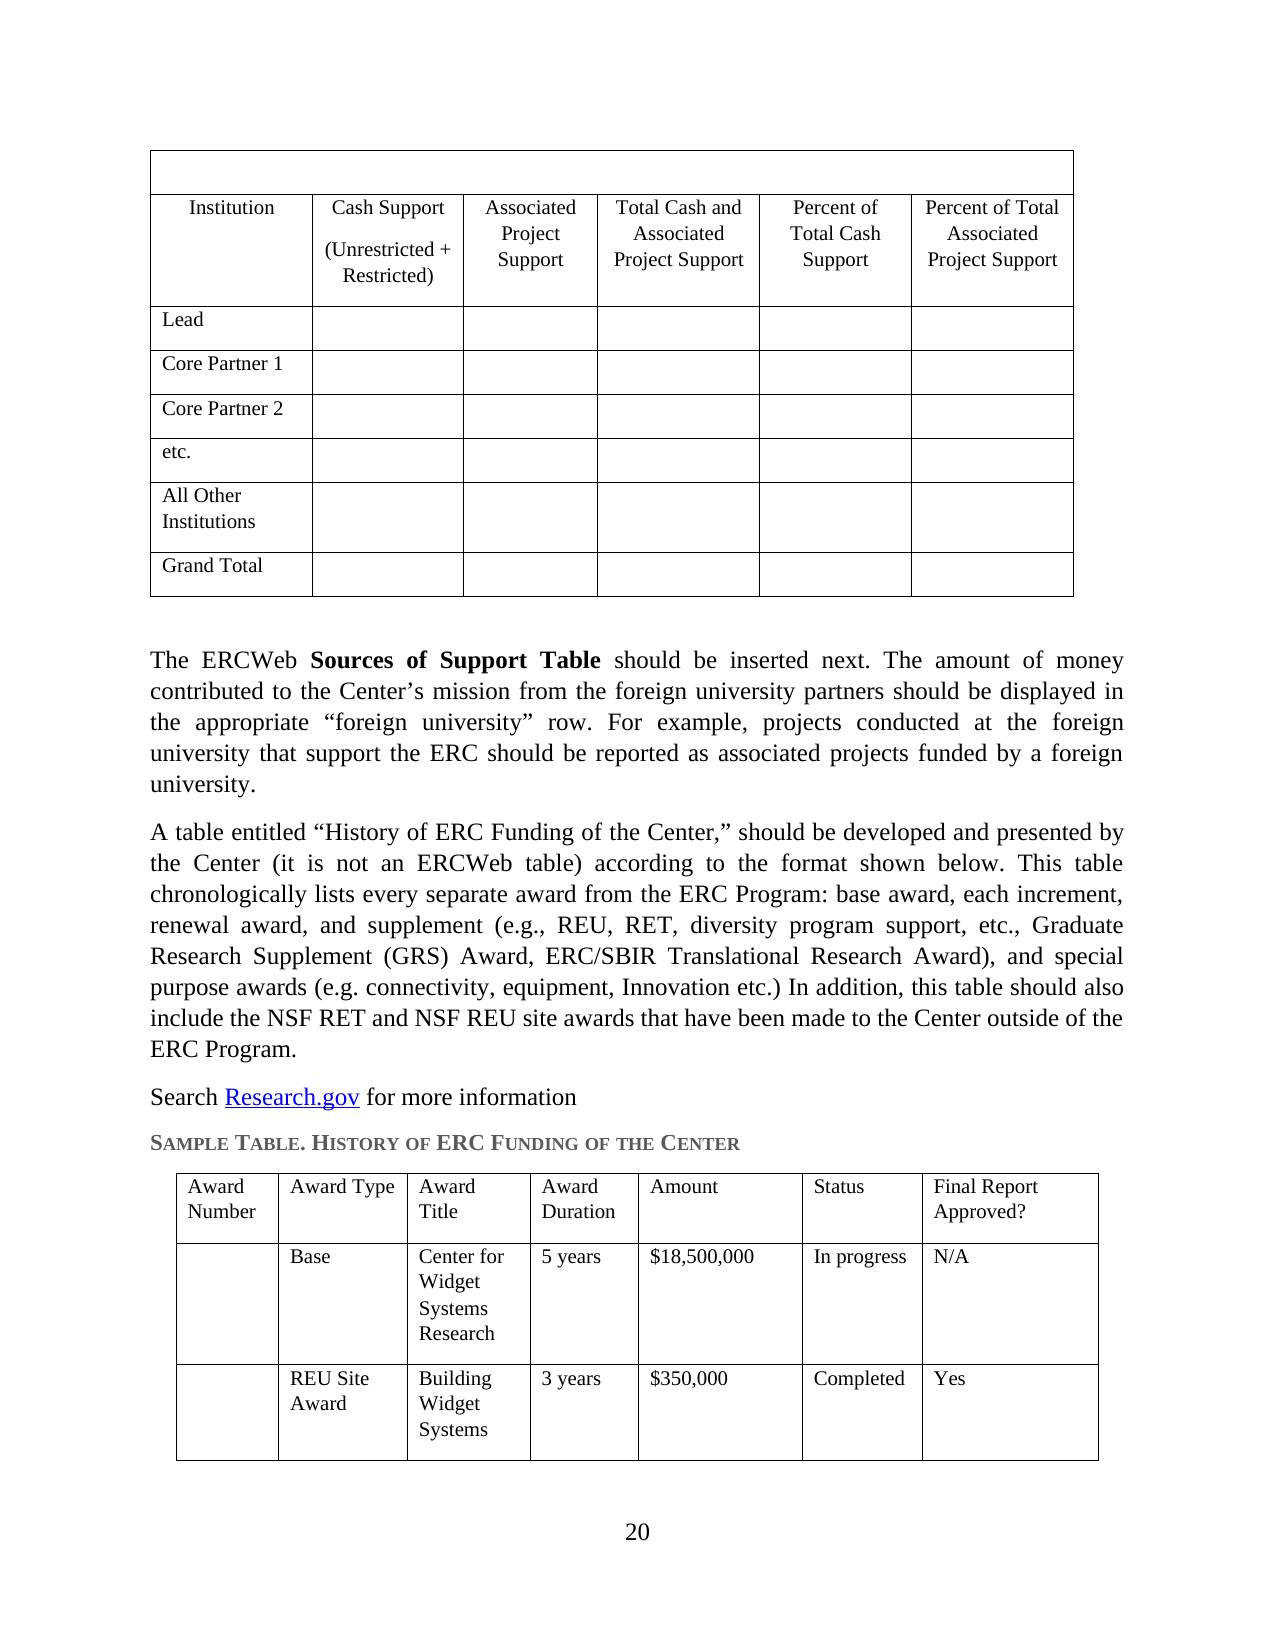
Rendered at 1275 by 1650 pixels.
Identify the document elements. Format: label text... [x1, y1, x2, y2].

table_cell [598, 553, 759, 596]
table_cell N/A [923, 1244, 1098, 1364]
table_cell Building Widget Systems [408, 1365, 530, 1460]
table_cell [313, 553, 463, 596]
table_cell [598, 351, 759, 394]
table_cell [598, 395, 759, 438]
table_cell [760, 395, 911, 438]
table_cell [313, 483, 463, 552]
table_cell Completed [803, 1365, 922, 1460]
table_header Award Type [279, 1174, 407, 1242]
table_cell Associated Project Support [464, 195, 597, 306]
table_cell [760, 351, 911, 394]
text Sample Table. History of ERC Funding of the Center [150, 1129, 1125, 1156]
table_cell [598, 307, 759, 350]
table_cell [464, 351, 597, 394]
table_header Award Title [408, 1174, 530, 1242]
table_cell [598, 483, 759, 552]
table_cell [760, 439, 911, 482]
table_cell [177, 1244, 278, 1364]
table_cell [912, 395, 1073, 438]
table_header Award Duration [531, 1174, 638, 1242]
table_cell [464, 483, 597, 552]
table_cell [912, 307, 1073, 350]
table_cell [464, 307, 597, 350]
table_cell Grand Total [151, 553, 312, 596]
table_cell Yes [923, 1365, 1098, 1460]
table_cell [598, 439, 759, 482]
table_cell [313, 307, 463, 350]
table_cell Percent of Total Cash Support [760, 195, 911, 306]
table_cell [313, 439, 463, 482]
table_cell [912, 439, 1073, 482]
table_cell [912, 351, 1073, 394]
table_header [151, 151, 1073, 194]
table_cell Institution [151, 195, 312, 306]
table_cell [760, 307, 911, 350]
table_cell 3 years [531, 1365, 638, 1460]
table_cell 5 years [531, 1244, 638, 1364]
text A table entitled “History of ERC Funding of the Center,” should be developed and presented by the Center (it is not an ERCWeb table) according to the format shown below. This table chronologically lists every separate award from the ERC Program: base award, each increment, renewal award, and supplement (e.g., REU, RET, diversity program support, etc., Graduate Research Supplement (GRS) Award, ERC/SBIR Translational Research Award), and special purpose awards (e.g. connectivity, equipment, Innovation etc.) In addition, this table should also include the NSF RET and NSF REU site awards that have been made to the Center outside of the ERC Program. [150, 817, 1125, 1063]
table_cell [464, 553, 597, 596]
table_cell [313, 351, 463, 394]
table_header Final Report Approved? [923, 1174, 1098, 1242]
table_header Status [803, 1174, 922, 1242]
table_cell All Other Institutions [151, 483, 312, 552]
table_cell [177, 1365, 278, 1460]
table_cell [912, 553, 1073, 596]
table_cell $350,000 [639, 1365, 802, 1460]
table_cell [760, 553, 911, 596]
table_cell In progress [803, 1244, 922, 1364]
table_header Amount [639, 1174, 802, 1242]
table_cell $18,500,000 [639, 1244, 802, 1364]
table_cell [464, 439, 597, 482]
table_cell Percent of Total Associated Project Support [912, 195, 1073, 306]
text Search Research.gov for more information [150, 1082, 1125, 1111]
table_cell REU Site Award [279, 1365, 407, 1460]
table_cell [912, 483, 1073, 552]
table_cell [464, 395, 597, 438]
table_cell Cash Support (Unrestricted + Restricted) [313, 195, 463, 306]
table_cell Core Partner 1 [151, 351, 312, 394]
table_cell Center for Widget Systems Research [408, 1244, 530, 1364]
table_header Award Number [177, 1174, 278, 1242]
table_cell Lead [151, 307, 312, 350]
table_cell Total Cash and Associated Project Support [598, 195, 759, 306]
table_cell [760, 483, 911, 552]
table_cell [313, 395, 463, 438]
table_cell Base [279, 1244, 407, 1364]
table_cell Core Partner 2 [151, 395, 312, 438]
text The ERCWeb Sources of Support Table should be inserted next. The amount of money contributed to the Center’s mission from the foreign university partners should be displayed in the appropriate “foreign university” row. For example, projects conducted at the foreign university that support the ERC should be reported as associated projects funded by a foreign university. [150, 645, 1125, 798]
table_cell etc. [151, 439, 312, 482]
